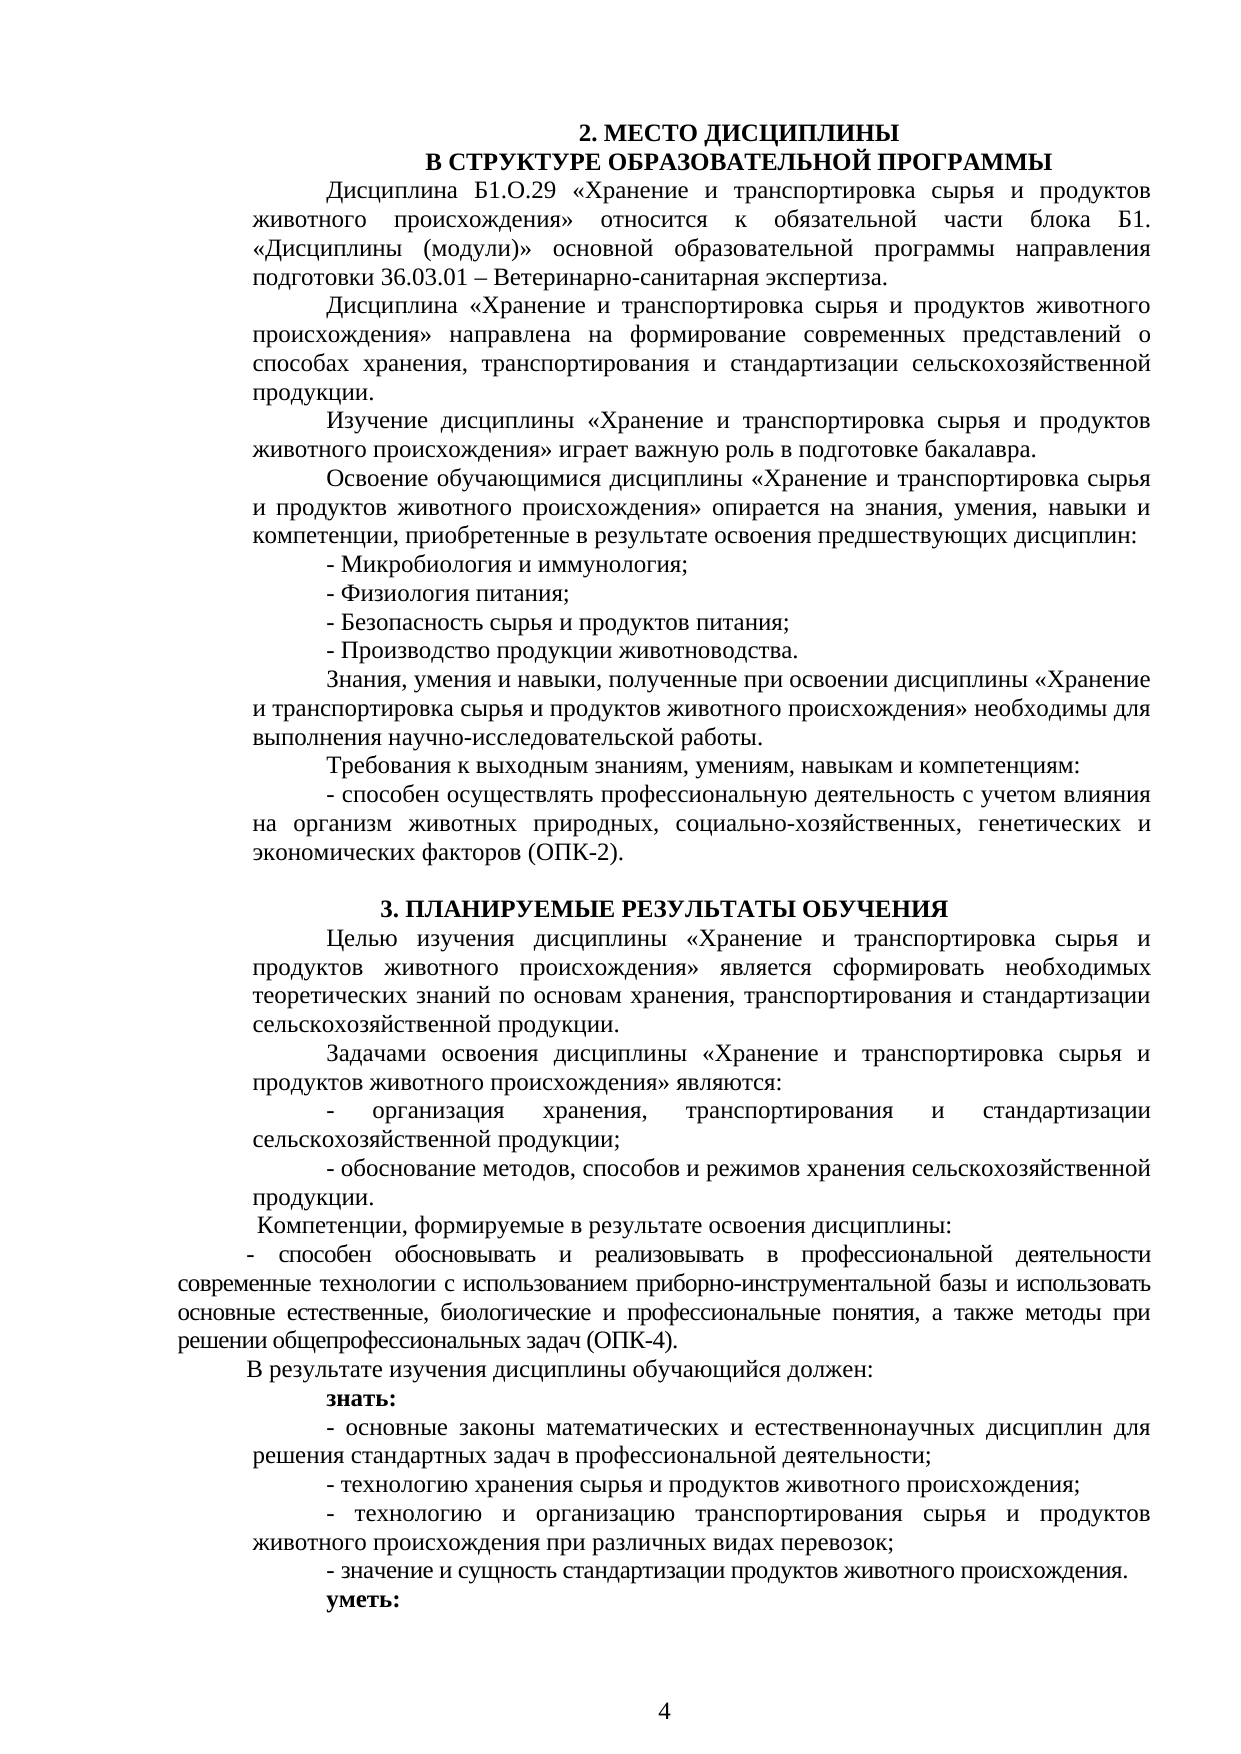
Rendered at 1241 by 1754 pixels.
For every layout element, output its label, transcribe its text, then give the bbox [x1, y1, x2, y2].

text Требования к выходным знаниям, умениям, навыкам и компетенциям: [252, 751, 1152, 779]
text Целью изучения дисциплины «Хранение и транспортировка сырья и продуктов животного происхождения» является сформировать необходимых теоретических знаний по основам хранения, транспортирования и стандартизации сельскохозяйственной продукции. [252, 923, 1152, 1038]
text В результате изучения дисциплины обучающийся должен: [177, 1354, 1152, 1383]
text - технологию и организацию транспортирования сырья и продуктов животного происхождения при различных видах перевозок; [252, 1498, 1152, 1556]
text - организация хранения, транспортирования и стандартизации сельскохозяйственной продукции; [252, 1096, 1152, 1153]
text - значение и сущность стандартизации продуктов животного происхождения. [252, 1556, 1152, 1584]
text В СТРУКТУРЕ ОБРАЗОВАТЕЛЬНОЙ ПРОГРАММЫ [252, 147, 1152, 176]
text - технологию хранения сырья и продуктов животного происхождения; [252, 1469, 1152, 1498]
text знать: [252, 1383, 1152, 1412]
text - основные законы математических и естественнонаучных дисциплин для решения стандартных задач в профессиональной деятельности; [252, 1412, 1152, 1469]
text Освоение обучающимися дисциплины «Хранение и транспортировка сырья и продуктов животного происхождения» опирается на знания, умения, навыки и компетенции, приобретенные в результате освоения предшествующих дисциплин: [252, 463, 1152, 549]
text 2. МЕСТО ДИСЦИПЛИНЫ [252, 118, 1152, 147]
text Задачами освоения дисциплины «Хранение и транспортировка сырья и продуктов животного происхождения» являются: [252, 1038, 1152, 1096]
text - Безопасность сырья и продуктов питания; [252, 607, 1152, 636]
text - обоснование методов, способов и режимов хранения сельскохозяйственной продукции. [252, 1153, 1152, 1211]
text Знания, умения и навыки, полученные при освоении дисциплины «Хранение и транспортировка сырья и продуктов животного происхождения» необходимы для выполнения научно-исследовательской работы. [252, 664, 1152, 751]
text Дисциплина «Хранение и транспортировка сырья и продуктов животного происхождения» направлена на формирование современных представлений о способах хранения, транспортирования и стандартизации сельскохозяйственной продукции. [252, 291, 1152, 406]
text 3. ПЛАНИРУЕМЫЕ РЕЗУЛЬТАТЫ ОБУЧЕНИЯ [177, 894, 1152, 923]
text Дисциплина Б1.О.29 «Хранение и транспортировка сырья и продуктов животного происхождения» относится к обязательной части блока Б1. «Дисциплины (модули)» основной образовательной программы направления подготовки 36.03.01 – Ветеринарно-санитарная экспертиза. [252, 176, 1152, 291]
text Компетенции, формируемые в результате освоения дисциплины: [207, 1211, 1152, 1239]
text - Микробиология и иммунология; [252, 549, 1152, 578]
text Изучение дисциплины «Хранение и транспортировка сырья и продуктов животного происхождения» играет важную роль в подготовке бакалавра. [252, 406, 1152, 463]
text уметь: [252, 1584, 1152, 1613]
text - способен осуществлять профессиональную деятельность с учетом влияния на организм животных природных, социально-хозяйственных, генетических и экономических факторов (ОПК-2). [252, 779, 1152, 866]
text - Физиология питания; [252, 578, 1152, 607]
text - способен обосновывать и реализовывать в профессиональной деятельности современные технологии с использованием приборно-инструментальной базы и использовать основные естественные, биологические и профессиональные понятия, а также методы при решении общепрофессиональных задач (ОПК-4). [177, 1239, 1152, 1354]
text - Производство продукции животноводства. [252, 636, 1152, 664]
